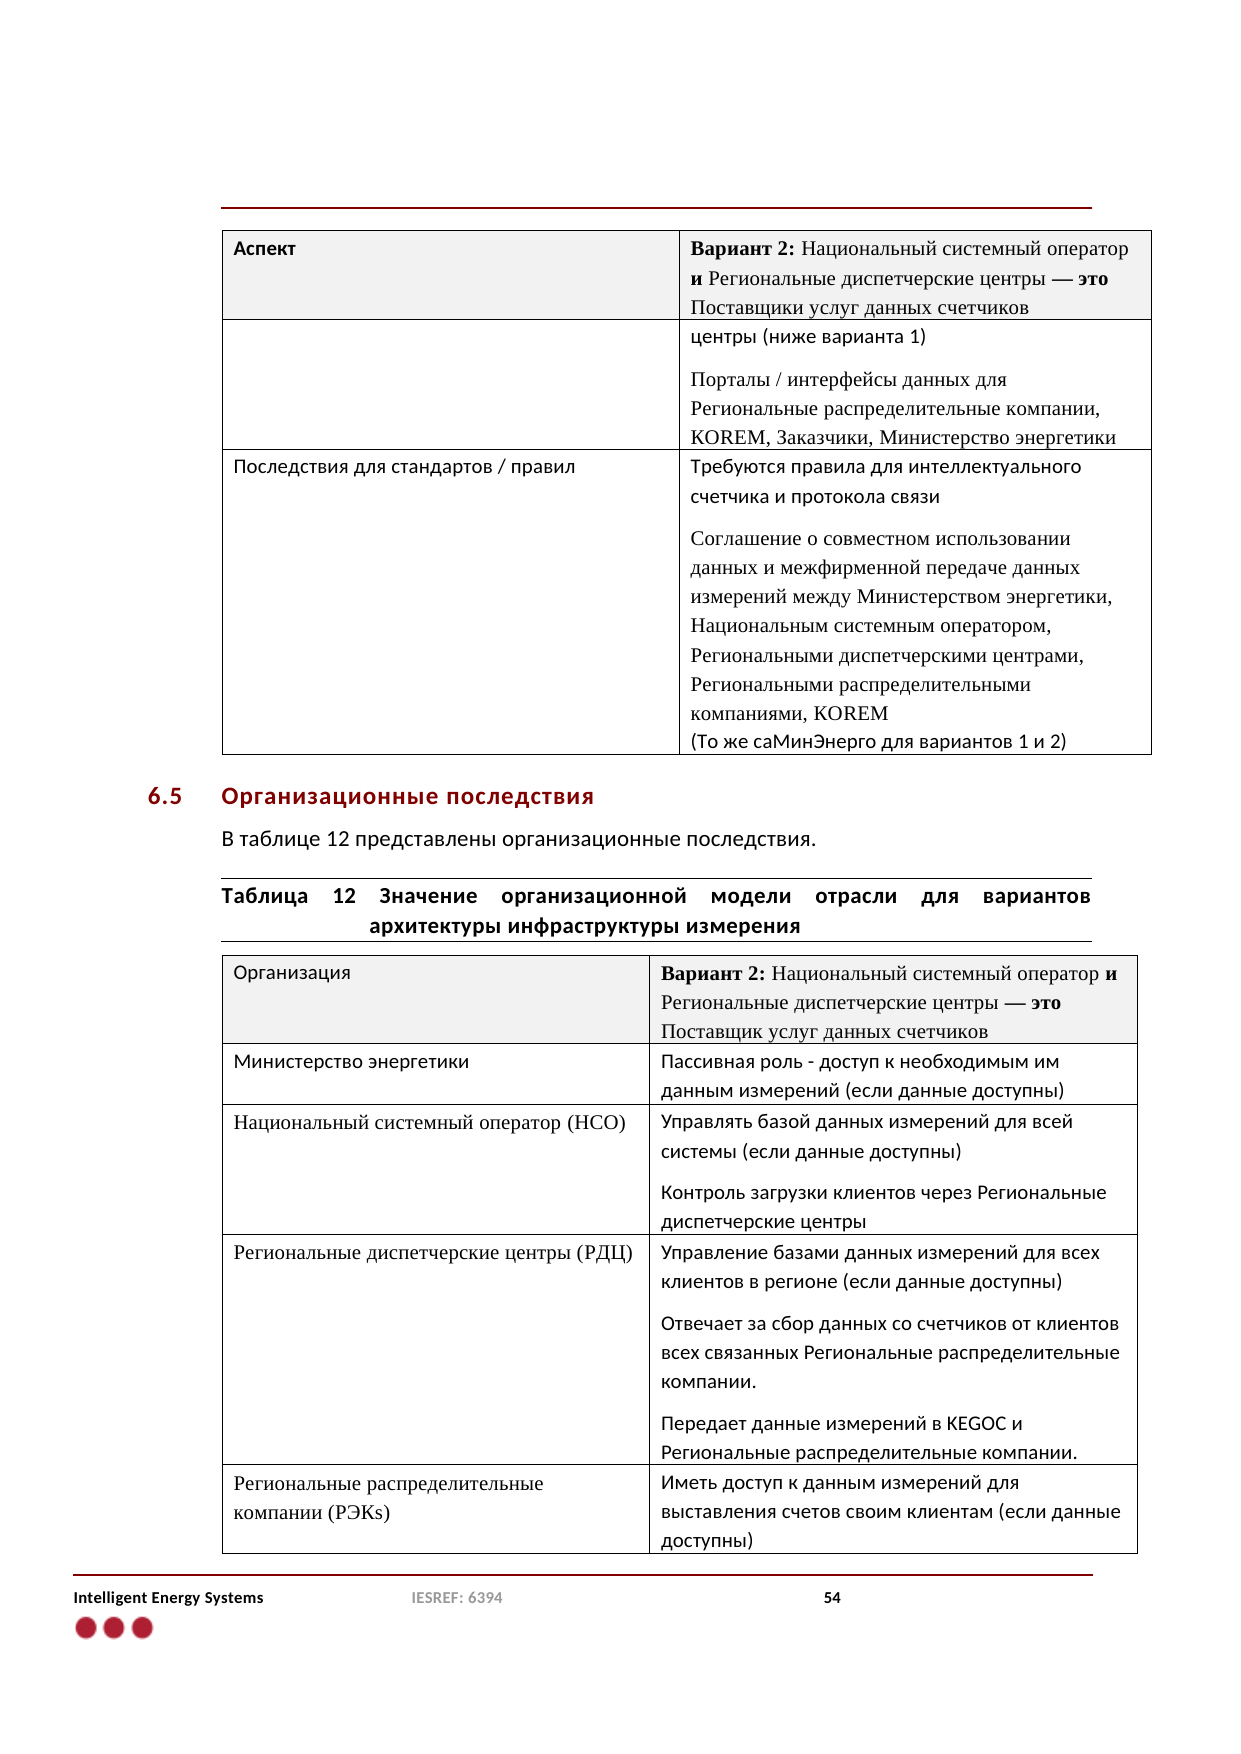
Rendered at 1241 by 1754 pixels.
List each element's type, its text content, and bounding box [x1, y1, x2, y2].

table_cell Иметь доступ к данным измерений для выставления счетов своим клиентам (если данные доступны) [650, 1465, 1137, 1553]
text В таблице 12 представлены организационные последствия. [221, 823, 1092, 852]
text Таблица 12 Значение организационной модели отрасли для вариантов архитектуры инфраструктуры измерения [221, 879, 1092, 941]
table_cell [680, 320, 1151, 449]
table_header Организация [223, 956, 649, 1043]
table_cell Пассивная роль - доступ к необходимым им данным измерений (если данные доступны) [650, 1044, 1137, 1104]
table_cell Региональные распределительные компании (РЭКs) [223, 1465, 649, 1553]
subtitle 6.5 Организационные последствия [148, 780, 1092, 811]
table_header Вариант 2: Национальный системный оператор и Региональные диспетчерские центры — это Поставщик услуг данных счетчиков [650, 956, 1137, 1043]
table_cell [223, 320, 679, 449]
picture [73, 1614, 157, 1643]
table_cell Управление базами данных измерений для всех клиентов в регионе (если данные доступны) Отвечает за сбор данных со счетчиков от клиентов всех связанных Региональные распределительные компании. Передает данные измерений в KEGOC и Региональные распределительные компании. [650, 1235, 1137, 1464]
table_header Аспект [223, 231, 679, 319]
table_cell Национальный системный оператор (НСО) [223, 1105, 649, 1234]
table_cell Последствия для стандартов / правил [223, 450, 679, 754]
table_cell Требуются правила для интеллектуального счетчика и протокола связи Соглашение о совместном использовании данных и межфирменной передаче данных измерений между Министерством энергетики, Национальным системным оператором, Региональными диспетчерскими центрами, Региональными распределительными компаниями, КОRЕМ (То же саМинЭнерго для вариантов 1 и 2) [680, 450, 1151, 754]
table_cell Региональные диспетчерские центры (РДЦ) [223, 1235, 649, 1464]
table_cell Управлять базой данных измерений для всей системы (если данные доступны) Контроль загрузки клиентов через Региональные диспетчерские центры [650, 1105, 1137, 1234]
table_cell Министерство энергетики [223, 1044, 649, 1104]
table_header Вариант 2: Национальный системный оператор и Региональные диспетчерские центры — это Поставщики услуг данных счетчиков [680, 231, 1151, 319]
